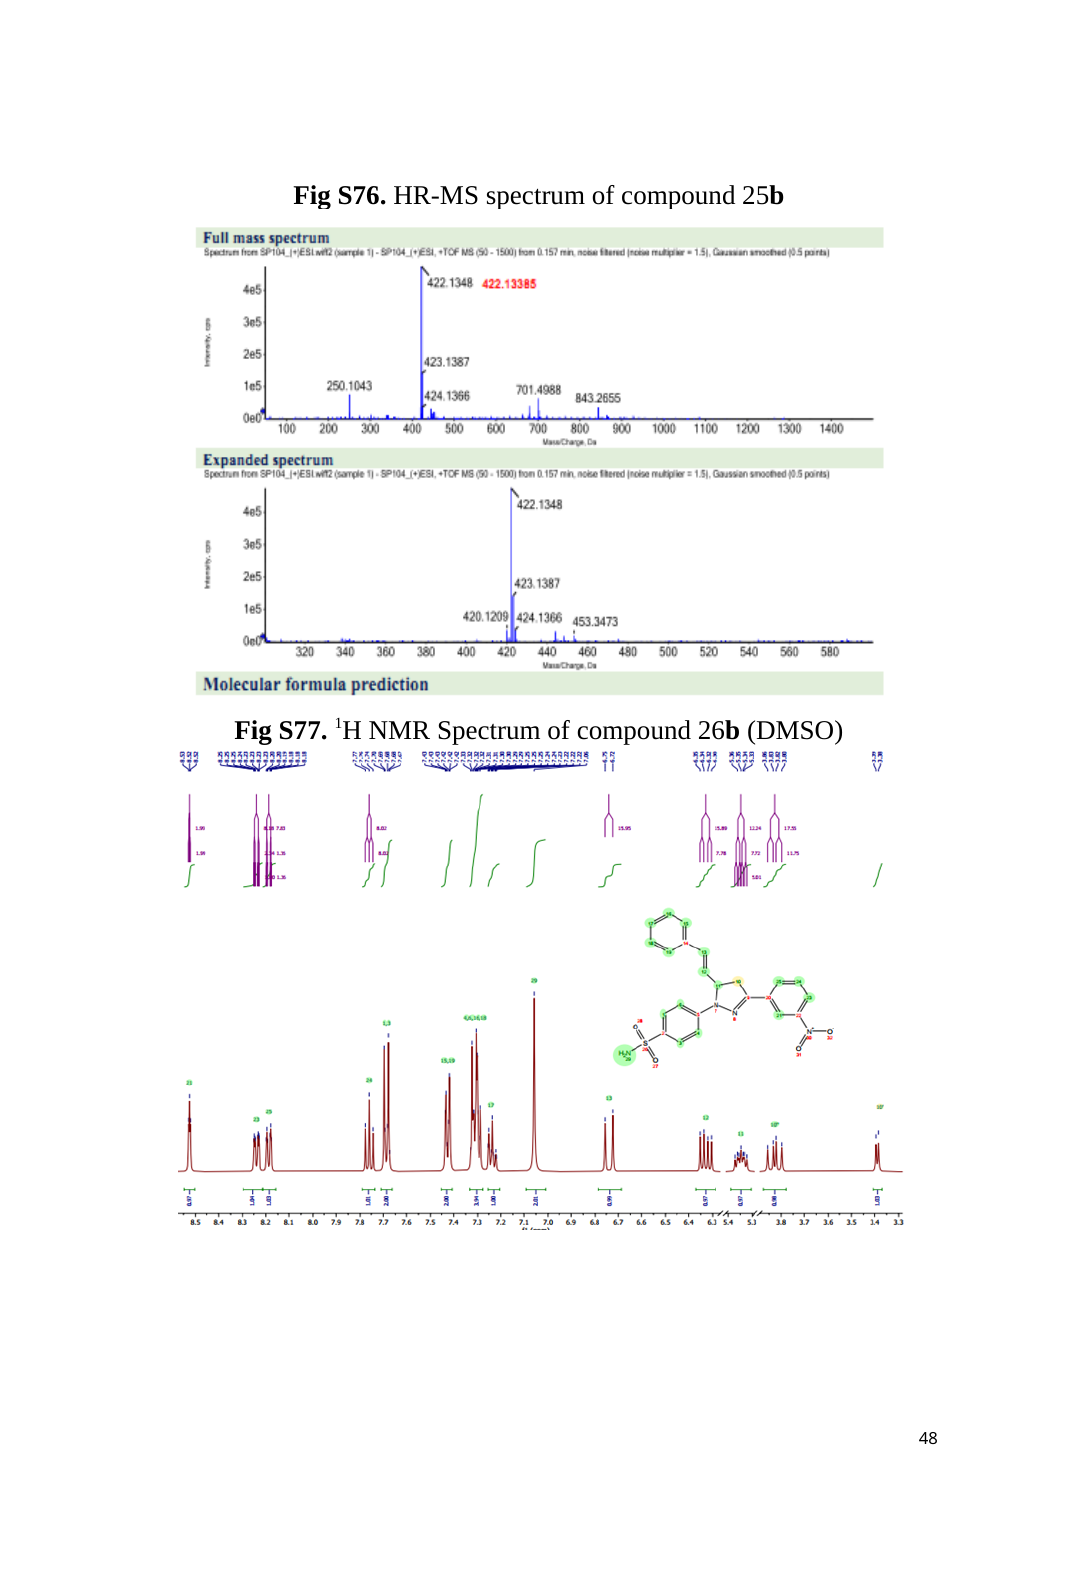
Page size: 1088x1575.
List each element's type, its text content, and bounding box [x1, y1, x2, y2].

table_cell [147, 745, 930, 1244]
picture [166, 745, 912, 1230]
table_cell Fig S77. 1H NMR Spectrum of compound 26b (DMSO) [147, 714, 930, 745]
table_cell Fig S76. HR-MS spectrum of compound 25b [147, 148, 930, 210]
table_cell [147, 210, 930, 714]
picture [169, 209, 908, 700]
